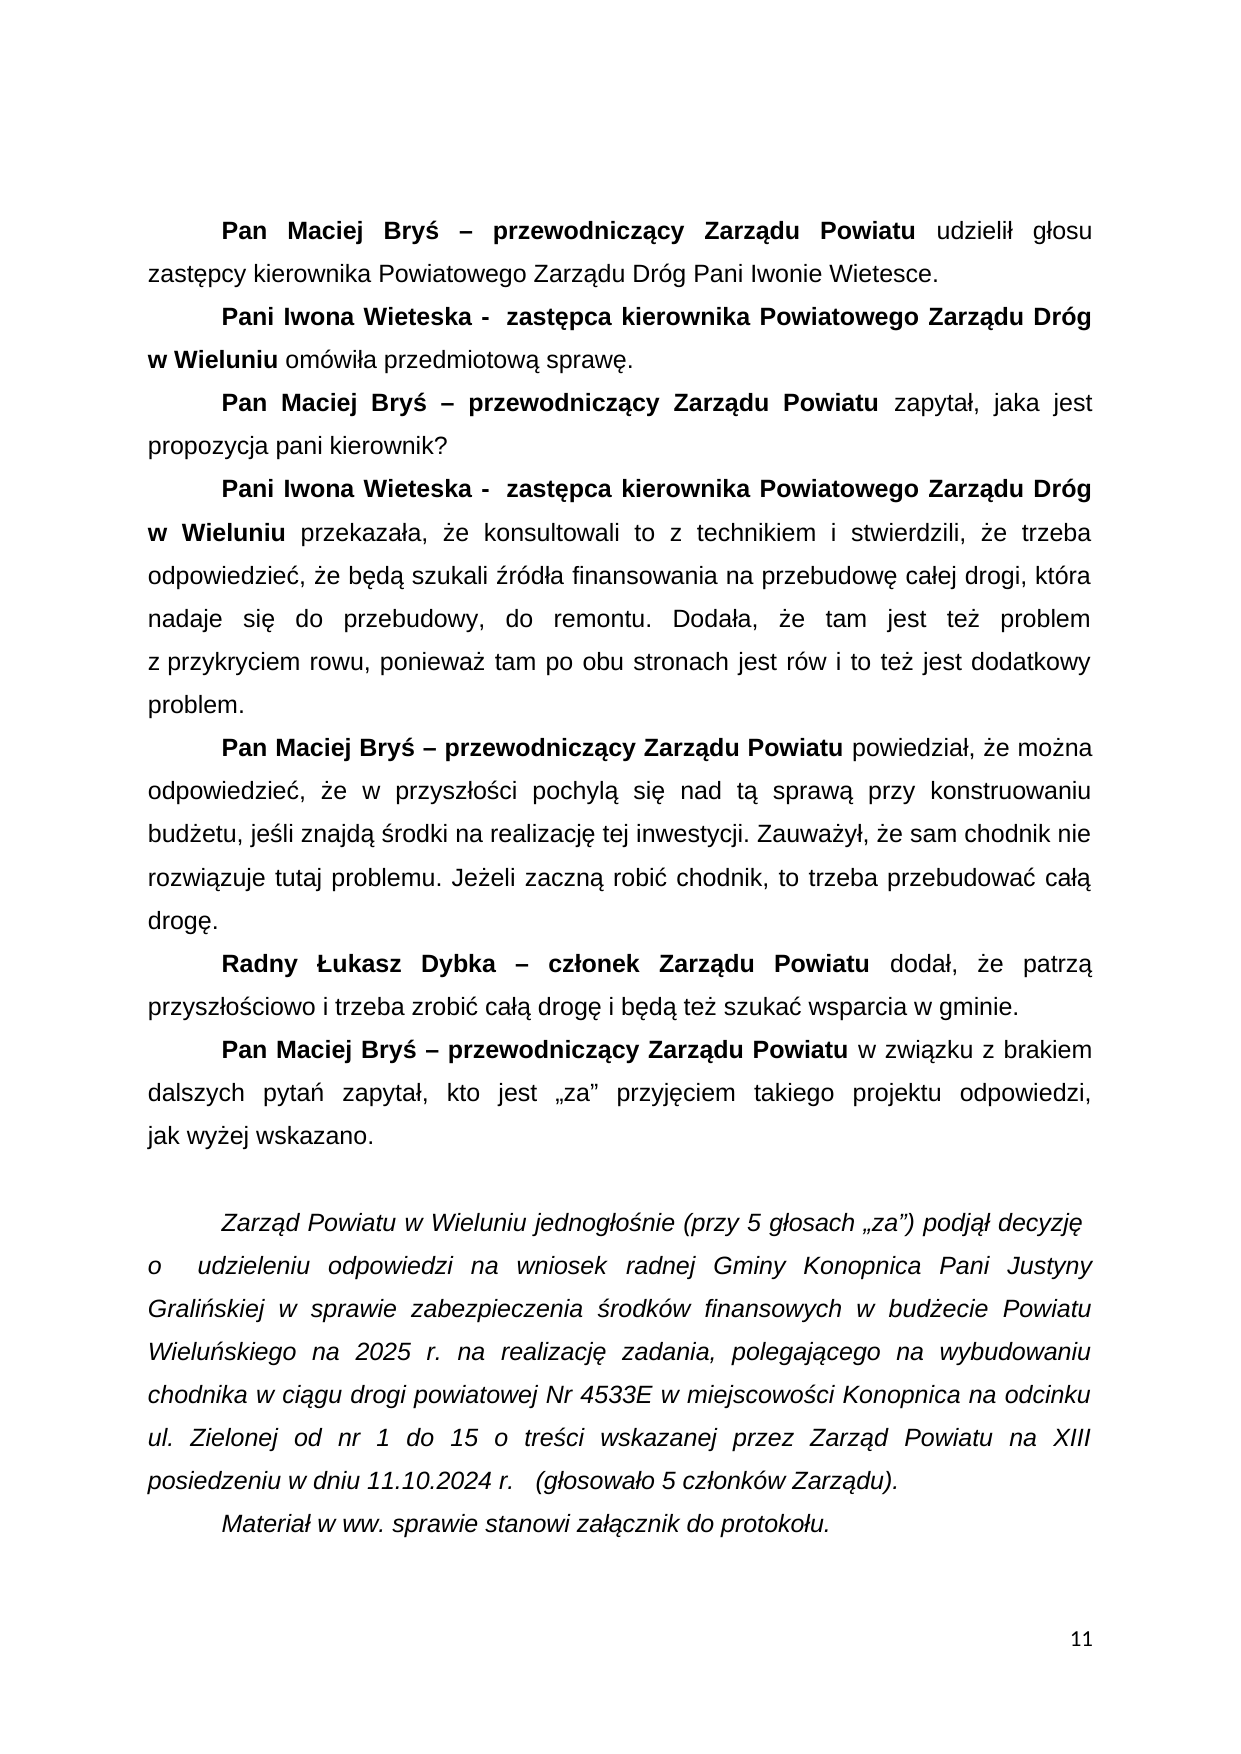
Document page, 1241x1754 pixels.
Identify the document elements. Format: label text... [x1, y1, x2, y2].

text Zarząd Powiatu w Wieluniu jednogłośnie (przy 5 głosach „za”) podjął decyzję o udzieleniu odpowiedzi na wniosek radnej Gminy Konopnica Pani Justyny Gralińskiej w sprawie zabezpieczenia środków finansowych w budżecie Powiatu Wieluńskiego na 2025 r. na realizację zadania, polegającego na wybudowaniu chodnika w ciągu drogi powiatowej Nr 4533E w miejscowości Konopnica na odcinku ul. Zielonej od nr 1 do 15 o treści wskazanej przez Zarząd Powiatu na XIII posiedzeniu w dniu 11.10.2024 r. (głosowało 5 członków Zarządu). [148, 1208, 1093, 1495]
text Pan Maciej Bryś – przewodniczący Zarządu Powiatu zapytał, jaka jest propozycja pani kierownik? [148, 388, 1093, 460]
text Materiał w ww. sprawie stanowi załącznik do protokołu. [148, 1509, 1093, 1538]
text Pani Iwona Wieteska - zastępca kierownika Powiatowego Zarządu Dróg w Wieluniu przekazała, że konsultowali to z technikiem i stwierdzili, że trzeba odpowiedzieć, że będą szukali źródła finansowania na przebudowę całej drogi, która nadaje się do przebudowy, do remontu. Dodała, że tam jest też problem z przykryciem rowu, ponieważ tam po obu stronach jest rów i to też jest dodatkowy problem. [148, 474, 1093, 719]
text Pan Maciej Bryś – przewodniczący Zarządu Powiatu udzielił głosu zastępcy kierownika Powiatowego Zarządu Dróg Pani Iwonie Wietesce. [148, 216, 1093, 288]
text Pan Maciej Bryś – przewodniczący Zarządu Powiatu w związku z brakiem dalszych pytań zapytał, kto jest „za” przyjęciem takiego projektu odpowiedzi, jak wyżej wskazano. [148, 1035, 1093, 1150]
text Radny Łukasz Dybka – członek Zarządu Powiatu dodał, że patrzą przyszłościowo i trzeba zrobić całą drogę i będą też szukać wsparcia w gminie. [148, 949, 1093, 1021]
text Pani Iwona Wieteska - zastępca kierownika Powiatowego Zarządu Dróg w Wieluniu omówiła przedmiotową sprawę. [148, 302, 1093, 374]
text Pan Maciej Bryś – przewodniczący Zarządu Powiatu powiedział, że można odpowiedzieć, że w przyszłości pochylą się nad tą sprawą przy konstruowaniu budżetu, jeśli znajdą środki na realizację tej inwestycji. Zauważył, że sam chodnik nie rozwiązuje tutaj problemu. Jeżeli zaczną robić chodnik, to trzeba przebudować całą drogę. [148, 733, 1093, 934]
